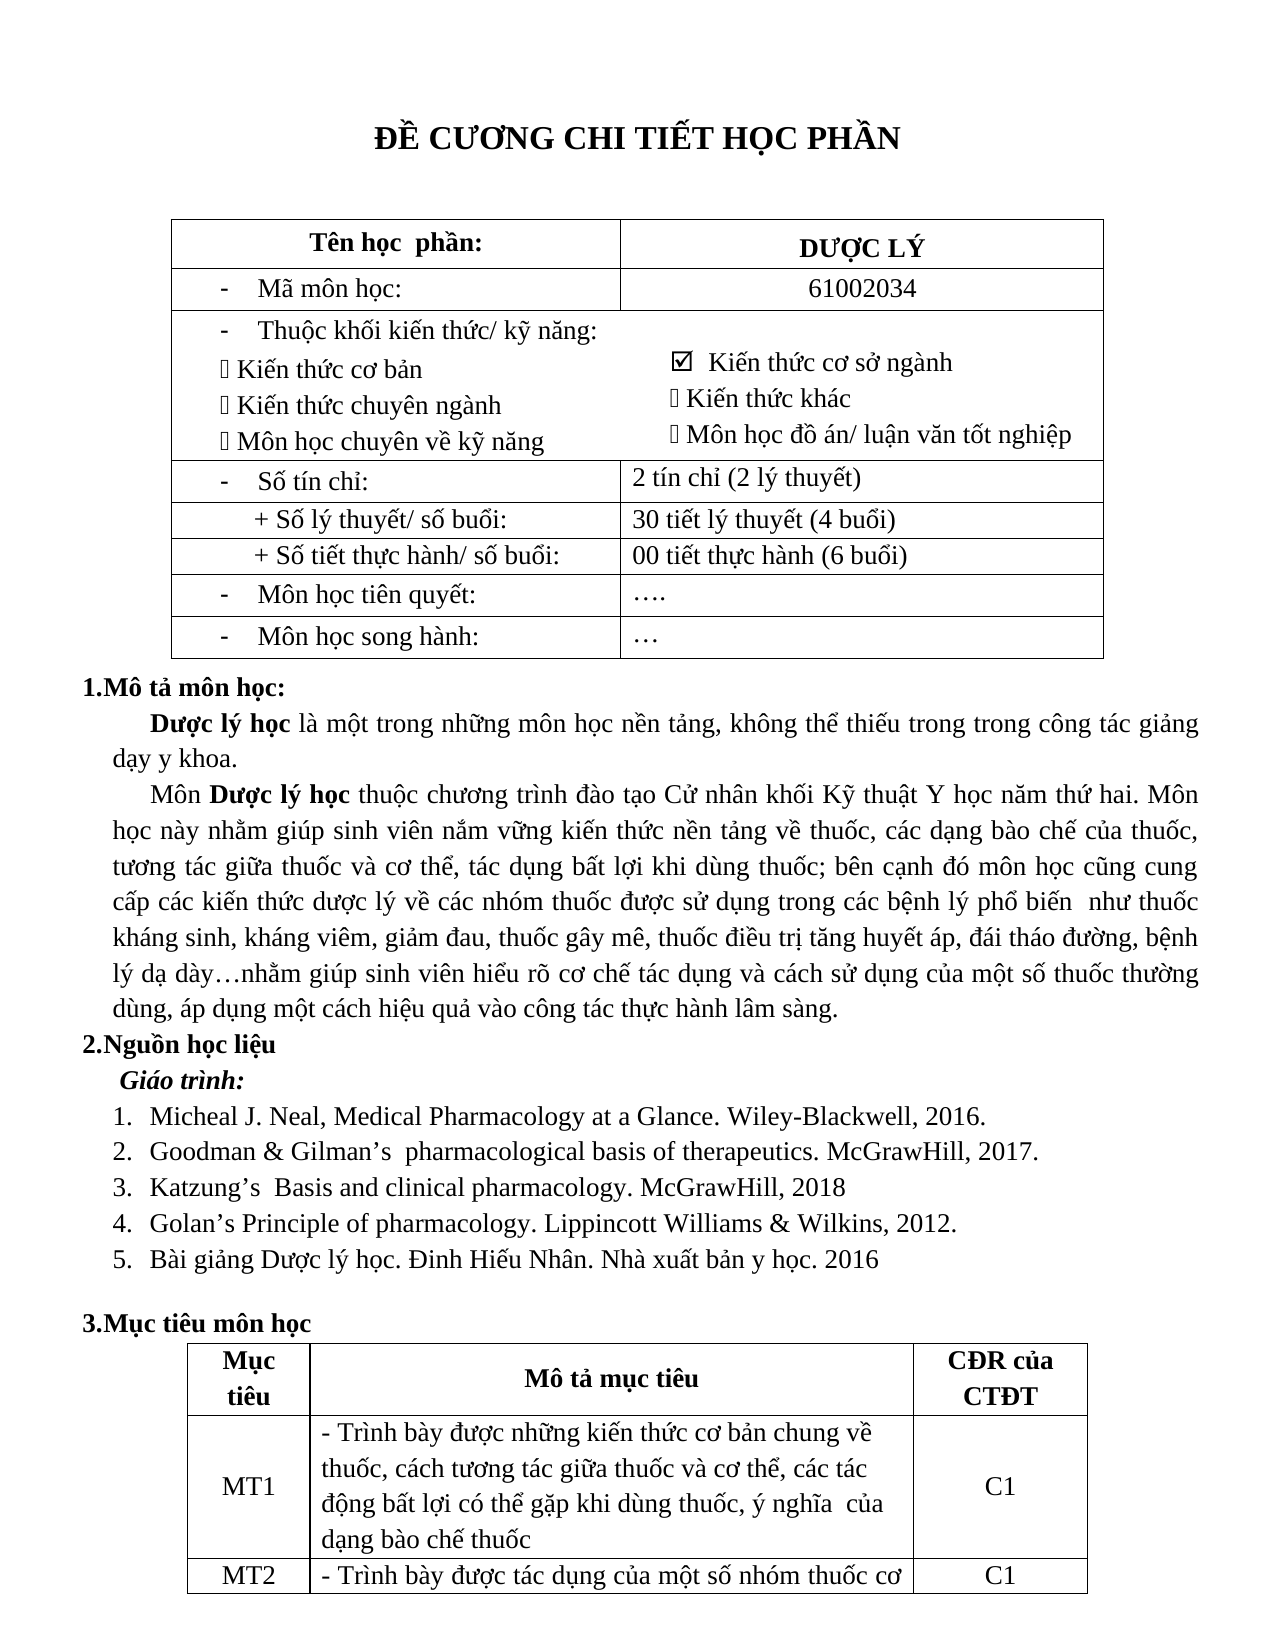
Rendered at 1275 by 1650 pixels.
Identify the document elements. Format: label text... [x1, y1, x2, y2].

table_cell Môn học song hành: [172, 617, 620, 657]
table_cell Kiến thức cơ sở ngành Kiến thức khác Môn học đồ án/ luận văn tốt nghiệp [621, 311, 1103, 460]
table_cell …. [621, 575, 1103, 616]
list Mục tiêu môn học [82, 1308, 1200, 1339]
table_cell MT1 [188, 1416, 309, 1558]
table_cell Thuộc khối kiến thức/ kỹ năng: Kiến thức cơ bản Kiến thức chuyên ngành Môn học chuyên về kỹ năng [172, 311, 621, 460]
table_cell … [621, 617, 1103, 657]
table_cell - Trình bày được những kiến thức cơ bản chung về thuốc, cách tương tác giữa thuốc và cơ thể, các tác động bất lợi có thể gặp khi dùng thuốc, ý nghĩa của dạng bào chế thuốc [311, 1416, 913, 1558]
text Dược lý học là một trong những môn học nền tảng, không thể thiếu trong trong công tác giảng dạy y khoa. [112, 707, 1200, 774]
list Katzung’s Basis and clinical pharmacology. McGrawHill, 2018 [112, 1171, 1200, 1202]
list Nguồn học liệu [82, 1028, 1200, 1059]
list Bài giảng Dược lý học. Đinh Hiếu Nhân. Nhà xuất bản y học. 2016 [112, 1243, 1200, 1274]
table_header Mô tả mục tiêu [311, 1344, 913, 1415]
table_header Tên học phần: [172, 220, 620, 268]
table_cell C1 [914, 1416, 1087, 1558]
table_cell 61002034 [621, 269, 1103, 310]
list Micheal J. Neal, Medical Pharmacology at a Glance. Wiley-Blackwell, 2016. [112, 1100, 1200, 1131]
table_cell Môn học tiên quyết: [172, 575, 620, 616]
table_header CĐR của CTĐT [914, 1344, 1087, 1415]
table_cell 30 tiết lý thuyết (4 buổi) [621, 503, 1103, 538]
text ĐỀ CƯƠNG CHI TIẾT HỌC PHẦN [75, 118, 1200, 157]
table_cell Mã môn học: [172, 269, 620, 310]
table_cell Số tín chỉ: [172, 461, 620, 502]
table_header DƯỢC LÝ [621, 220, 1103, 268]
table_cell + Số lý thuyết/ số buổi: [172, 503, 620, 538]
table_header Mục tiêu [188, 1344, 309, 1415]
text Giáo trình: [84, 1064, 1200, 1095]
text Môn Dược lý học thuộc chương trình đào tạo Cử nhân khối Kỹ thuật Y học năm thứ hai. Môn học này nhằm giúp sinh viên nắm vững kiến thức nền tảng về thuốc, các dạng bào chế của thuốc, tương tác giữa thuốc và cơ thể, tác dụng bất lợi khi dùng thuốc; bên cạnh đó môn học cũng cung cấp các kiến thức dược lý về các nhóm thuốc được sử dụng trong các bệnh lý phổ biến như thuốc kháng sinh, kháng viêm, giảm đau, thuốc gây mê, thuốc điều trị tăng huyết áp, đái tháo đường, bệnh lý dạ dày…nhằm giúp sinh viên hiểu rõ cơ chế tác dụng và cách sử dụng của một số thuốc thường dùng, áp dụng một cách hiệu quả vào công tác thực hành lâm sàng. [112, 778, 1200, 1024]
table_cell MT2 [188, 1559, 309, 1593]
list Goodman & Gilman’s pharmacological basis of therapeutics. McGrawHill, 2017. [112, 1136, 1200, 1167]
list Golan’s Principle of pharmacology. Lippincott Williams & Wilkins, 2012. [112, 1207, 1200, 1238]
table_cell 00 tiết thực hành (6 buổi) [621, 539, 1103, 574]
table_cell 2 tín chỉ (2 lý thuyết) [621, 461, 1103, 502]
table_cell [311, 1559, 913, 1593]
table_cell C1 [914, 1559, 1087, 1593]
list Mô tả môn học: [82, 671, 1200, 702]
table_cell + Số tiết thực hành/ số buổi: [172, 539, 620, 574]
